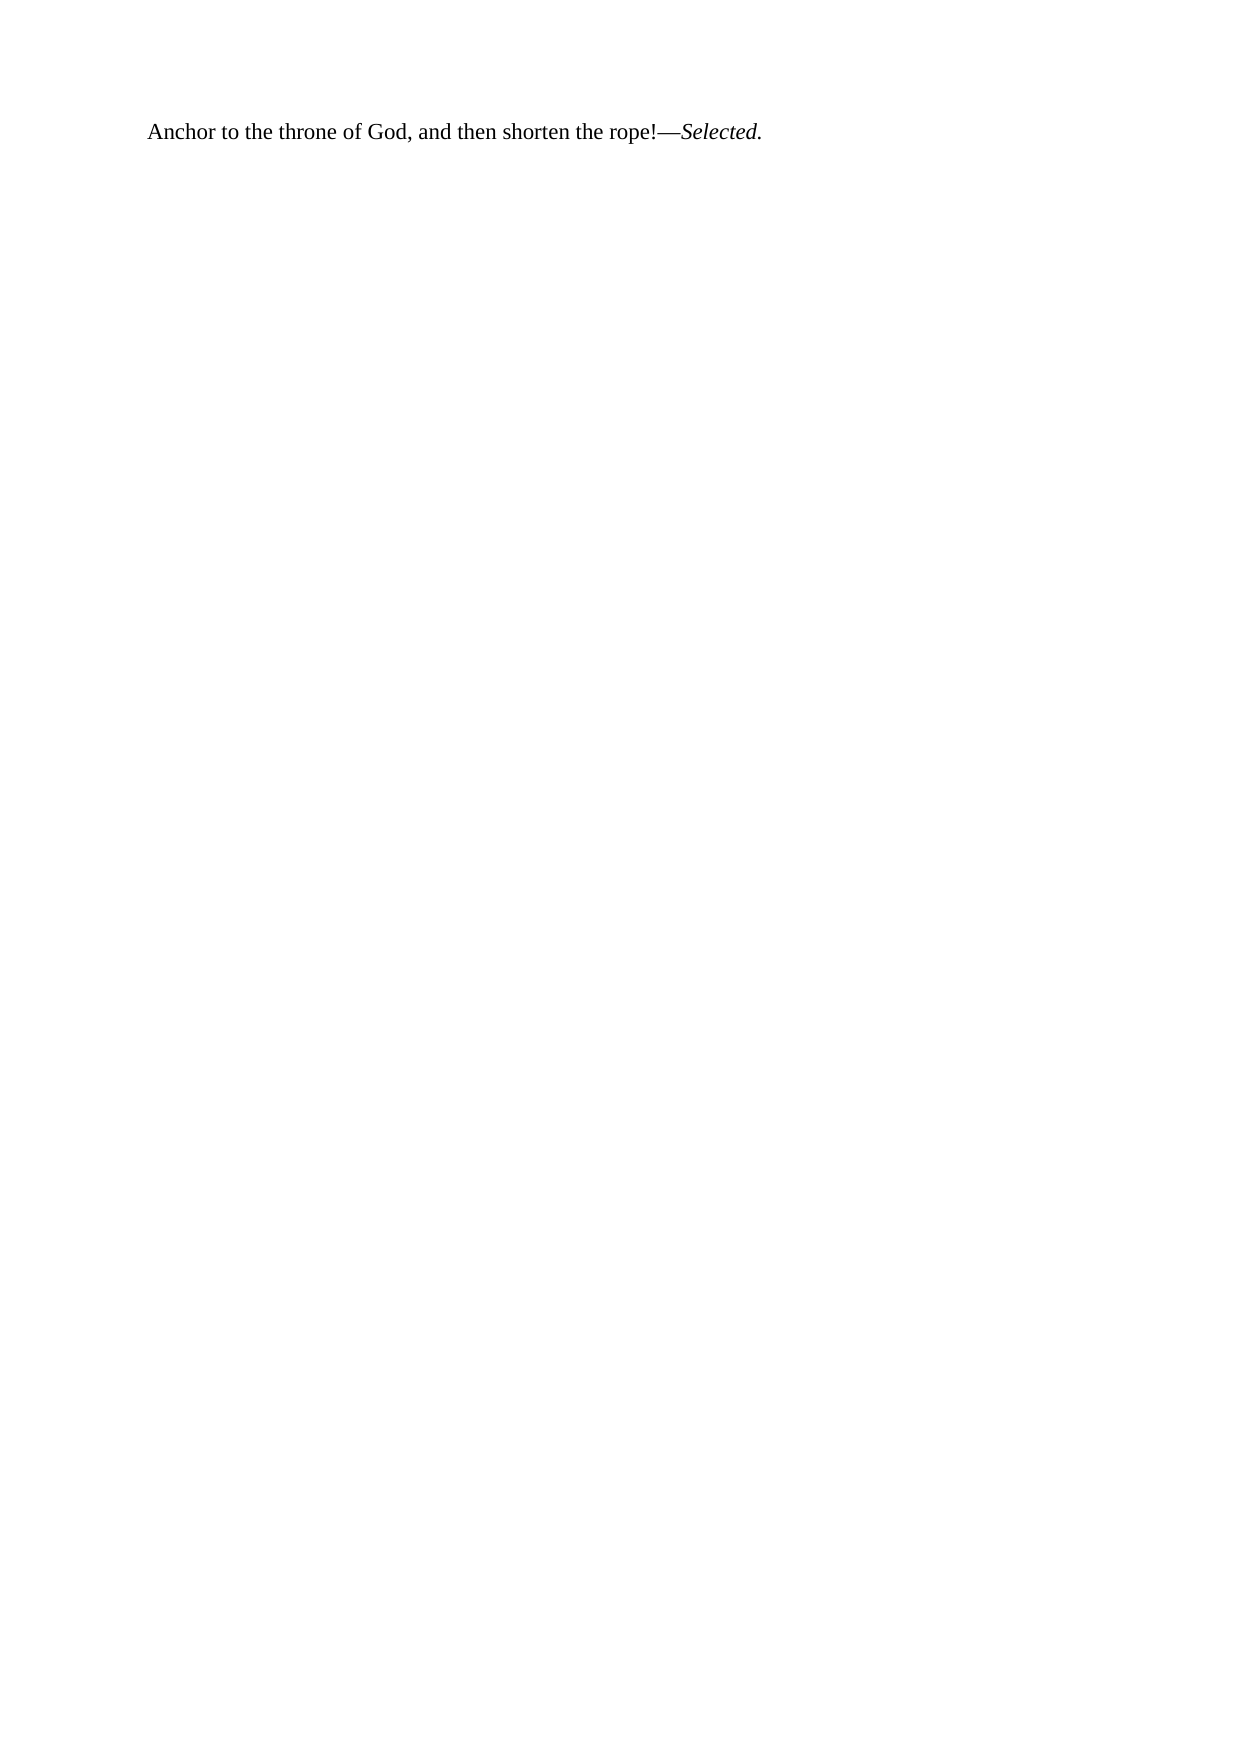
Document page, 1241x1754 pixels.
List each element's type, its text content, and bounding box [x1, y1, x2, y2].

text Anchor to the throne of God, and then shorten the rope!—Selected. [118, 118, 1122, 144]
